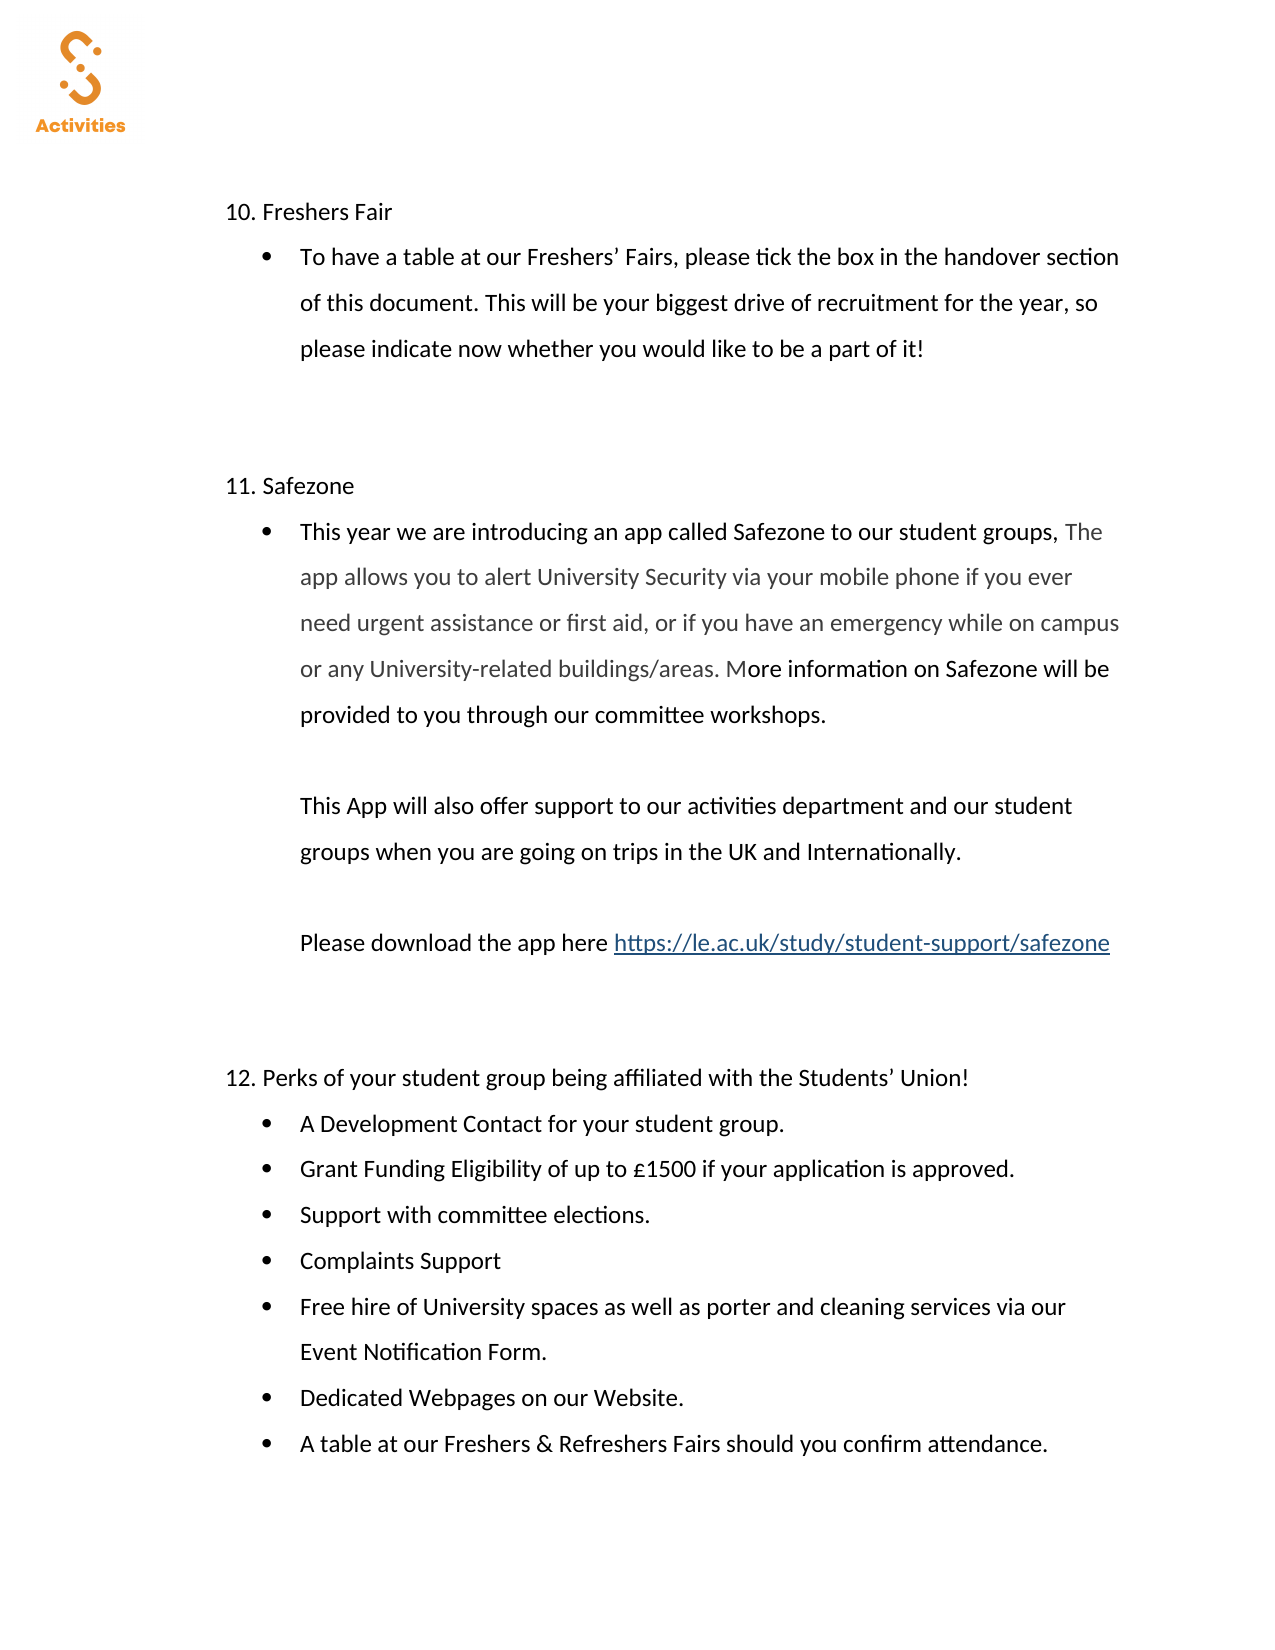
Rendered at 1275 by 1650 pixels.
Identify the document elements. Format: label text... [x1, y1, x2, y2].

list Perks of your student group being affiliated with the Students’ Union! [225, 1062, 1125, 1093]
picture [15, 14, 146, 144]
list Please download the app here https://le.ac.uk/study/student-support/safezone [300, 927, 1125, 958]
list This year we are introducing an app called Safezone to our student groups, The app allows you to alert University Security via your mobile phone if you ever need urgent assistance or first aid, or if you have an emergency while on campus or any University-related buildings/areas. More information on Safezone will be provided to you through our committee workshops. [262, 516, 1125, 729]
list Grant Funding Eligibility of up to £1500 if your application is approved. [262, 1153, 1125, 1184]
list Complaints Support [262, 1245, 1125, 1276]
list Safezone [225, 470, 1125, 501]
list A table at our Freshers & Refreshers Fairs should you confirm attendance. [262, 1428, 1125, 1458]
list Freshers Fair [225, 196, 1125, 226]
list Free hire of University spaces as well as porter and cleaning services via our Event Notification Form. [262, 1291, 1125, 1367]
list Support with committee elections. [262, 1199, 1125, 1230]
list This App will also offer support to our activities department and our student groups when you are going on trips in the UK and Internationally. [300, 790, 1125, 866]
list To have a table at our Freshers’ Fairs, please tick the box in the handover section of this document. This will be your biggest drive of recruitment for the year, so please indicate now whether you would like to be a part of it! [262, 241, 1125, 363]
list A Development Contact for your student group. [262, 1108, 1125, 1138]
list Dedicated Webpages on our Website. [262, 1382, 1125, 1413]
